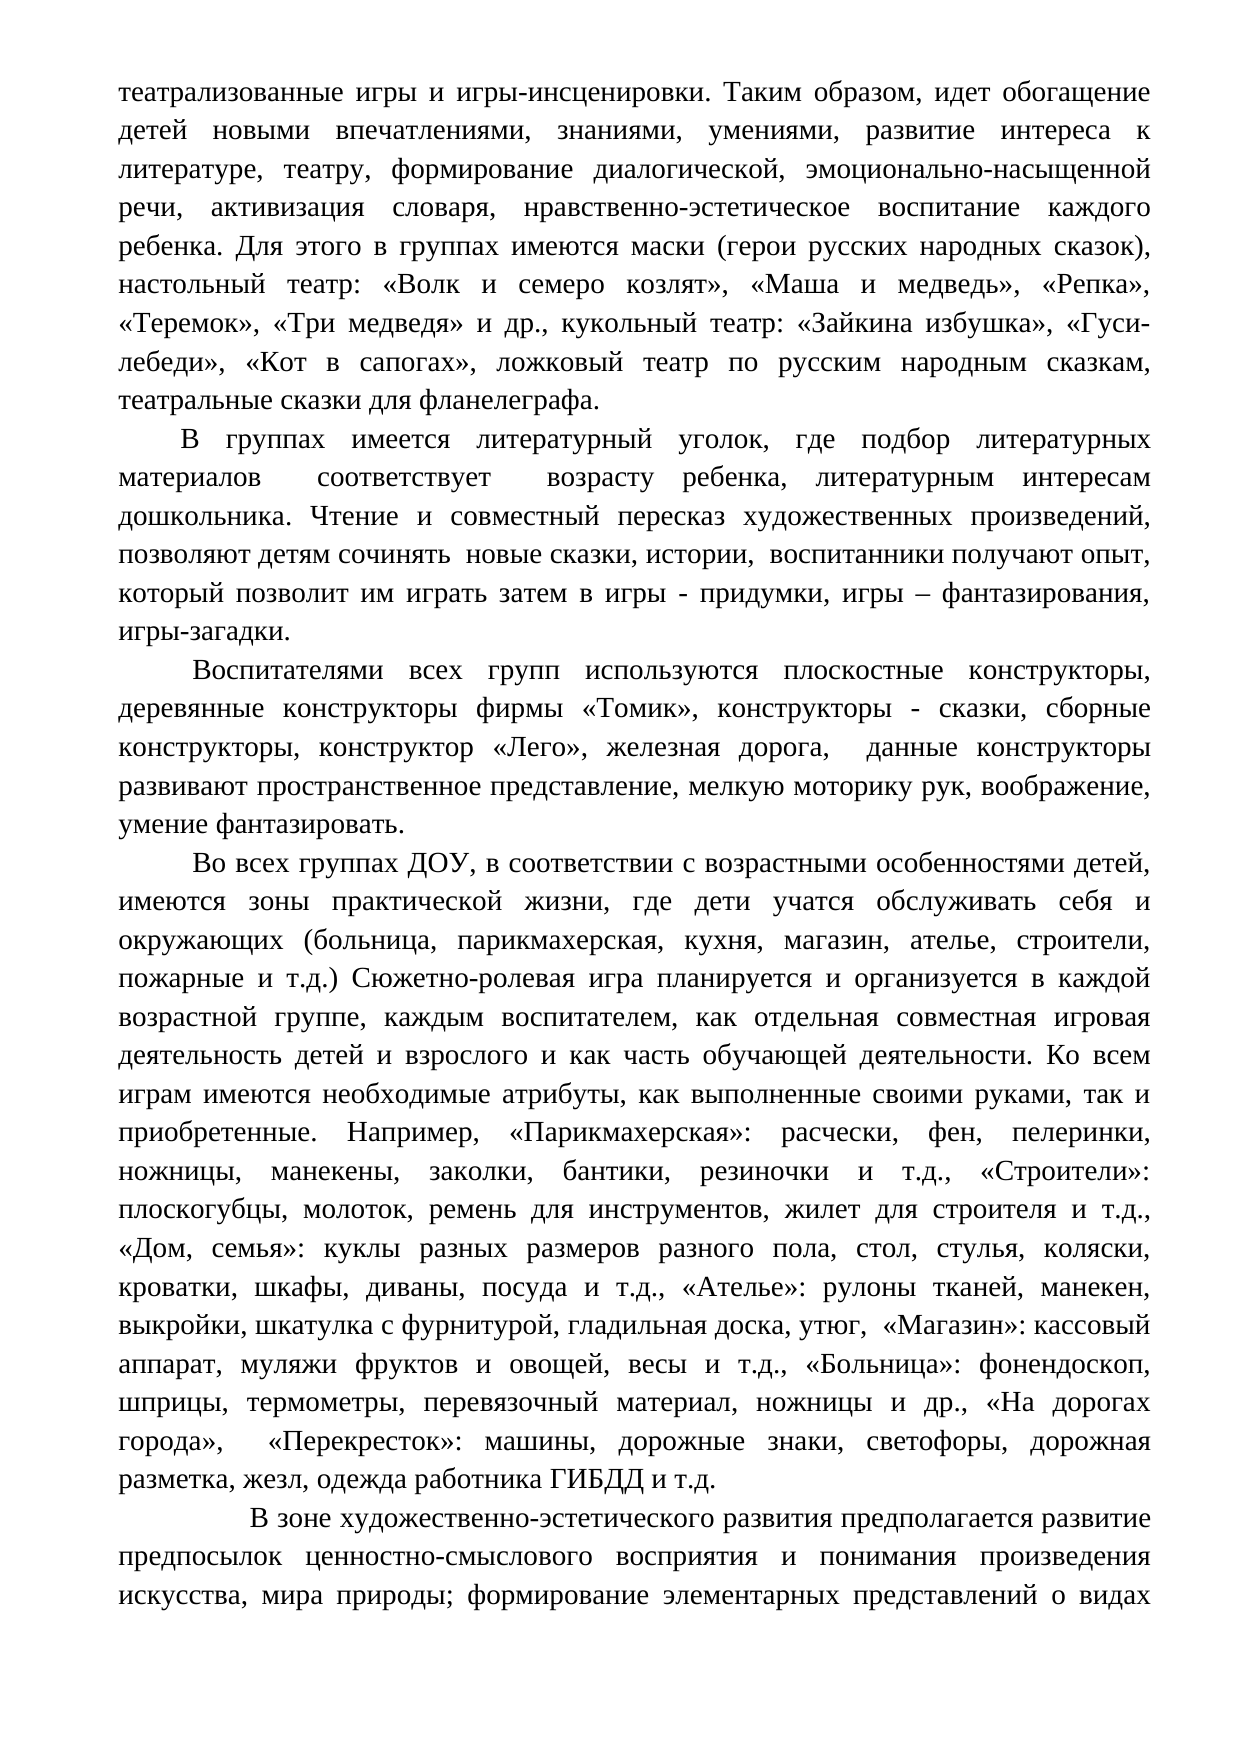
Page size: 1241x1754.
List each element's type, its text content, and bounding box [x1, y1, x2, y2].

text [118, 1500, 1152, 1611]
text Во всех группах ДОУ, в соответствии с возрастными особенностями детей, имеются зоны практической жизни, где дети учатся обслуживать себя и окружающих (больница, парикмахерская, кухня, магазин, ателье, строители, пожарные и т.д.) Сюжетно-ролевая игра планируется и организуется в каждой возрастной группе, каждым воспитателем, как отдельная совместная игровая деятельность детей и взрослого и как часть обучающей деятельности. Ко всем играм имеются необходимые атрибуты, как выполненные своими руками, так и приобретенные. Например, «Парикмахерская»: расчески, фен, пелеринки, ножницы, манекены, заколки, бантики, резиночки и т.д., «Строители»: плоскогубцы, молоток, ремень для инструментов, жилет для строителя и т.д., «Дом, семья»: куклы разных размеров разного пола, стол, стулья, коляски, кроватки, шкафы, диваны, посуда и т.д., «Ателье»: рулоны тканей, манекен, выкройки, шкатулка с фурнитурой, гладильная доска, утюг, «Магазин»: кассовый аппарат, муляжи фруктов и овощей, весы и т.д., «Больница»: фонендоскоп, шприцы, термометры, перевязочный материал, ножницы и др., «На дорогах города», «Перекресток»: машины, дорожные знаки, светофоры, дорожная разметка, жезл, одежда работника ГИБДД и т.д. [118, 845, 1152, 1495]
text В группах имеется литературный уголок, где подбор литературных материалов соответствует возрасту ребенка, литературным интересам дошкольника. Чтение и совместный пересказ художественных произведений, позволяют детям сочинять новые сказки, истории, воспитанники получают опыт, который позволит им играть затем в игры - придумки, игры – фантазирования, игры-загадки. [118, 421, 1152, 647]
text Воспитателями всех групп используются плоскостные конструкторы, деревянные конструкторы фирмы «Томик», конструкторы - сказки, сборные конструкторы, конструктор «Лего», железная дорога, данные конструкторы развивают пространственное представление, мелкую моторику рук, воображение, умение фантазировать. [118, 652, 1152, 840]
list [118, 74, 1152, 416]
